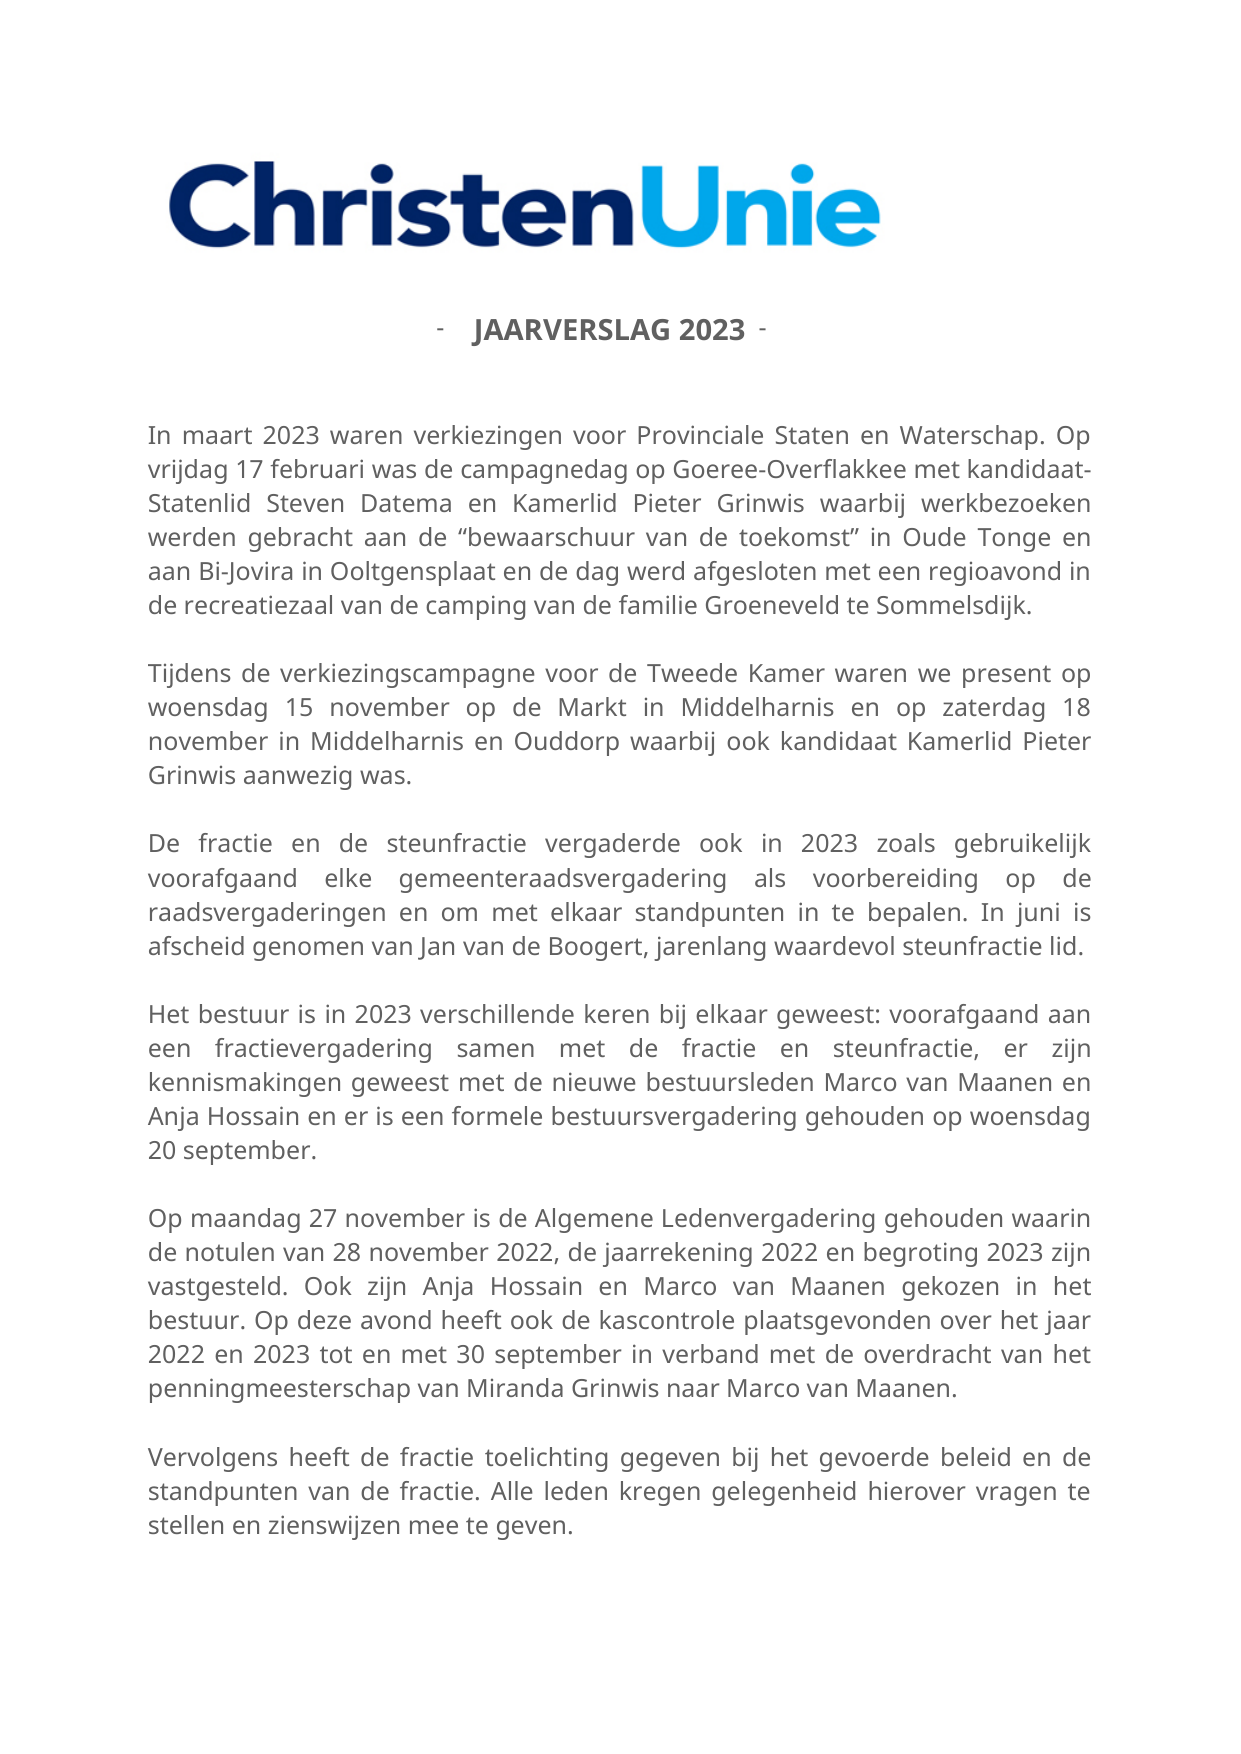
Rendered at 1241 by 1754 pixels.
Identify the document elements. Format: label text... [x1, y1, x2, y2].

text In maart 2023 waren verkiezingen voor Provinciale Staten en Waterschap. Op vrijdag 17 februari was de campagnedag op Goeree-Overflakkee met kandidaat-Statenlid Steven Datema en Kamerlid Pieter Grinwis waarbij werkbezoeken werden gebracht aan de “bewaarschuur van de toekomst” in Oude Tonge en aan Bi-Jovira in Ooltgensplaat en de dag werd afgesloten met een regioavond in de recreatiezaal van de camping van de familie Groeneveld te Sommelsdijk. [148, 417, 1093, 622]
text Op maandag 27 november is de Algemene Ledenvergadering gehouden waarin de notulen van 28 november 2022, de jaarrekening 2022 en begroting 2023 zijn vastgesteld. Ook zijn Anja Hossain en Marco van Maanen gekozen in het bestuur. Op deze avond heeft ook de kascontrole plaatsgevonden over het jaar 2022 en 2023 tot en met 30 september in verband met de overdracht van het penningmeesterschap van Miranda Grinwis naar Marco van Maanen. [148, 1201, 1093, 1405]
text Vervolgens heeft de fractie toelichting gegeven bij het gevoerde beleid en de standpunten van de fractie. Alle leden kregen gelegenheid hierover vragen te stellen en zienswijzen mee te geven. [148, 1439, 1093, 1541]
text Tijdens de verkiezingscampagne voor de Tweede Kamer waren we present op woensdag 15 november op de Markt in Middelharnis en op zaterdag 18 november in Middelharnis en Ouddorp waarbij ook kandidaat Kamerlid Pieter Grinwis aanwezig was. [148, 656, 1093, 792]
text Het bestuur is in 2023 verschillende keren bij elkaar geweest: voorafgaand aan een fractievergadering samen met de fractie en steunfractie, er zijn kennismakingen geweest met de nieuwe bestuursleden Marco van Maanen en Anja Hossain en er is een formele bestuursvergadering gehouden op woensdag 20 september. [148, 996, 1093, 1167]
picture [147, 147, 903, 264]
list JAARVERSLAG 2023 - [110, 309, 1093, 349]
text De fractie en de steunfractie vergaderde ook in 2023 zoals gebruikelijk voorafgaand elke gemeenteraadsvergadering als voorbereiding op de raadsvergaderingen en om met elkaar standpunten in te bepalen. In juni is afscheid genomen van Jan van de Boogert, jarenlang waardevol steunfractie lid. [148, 826, 1093, 962]
